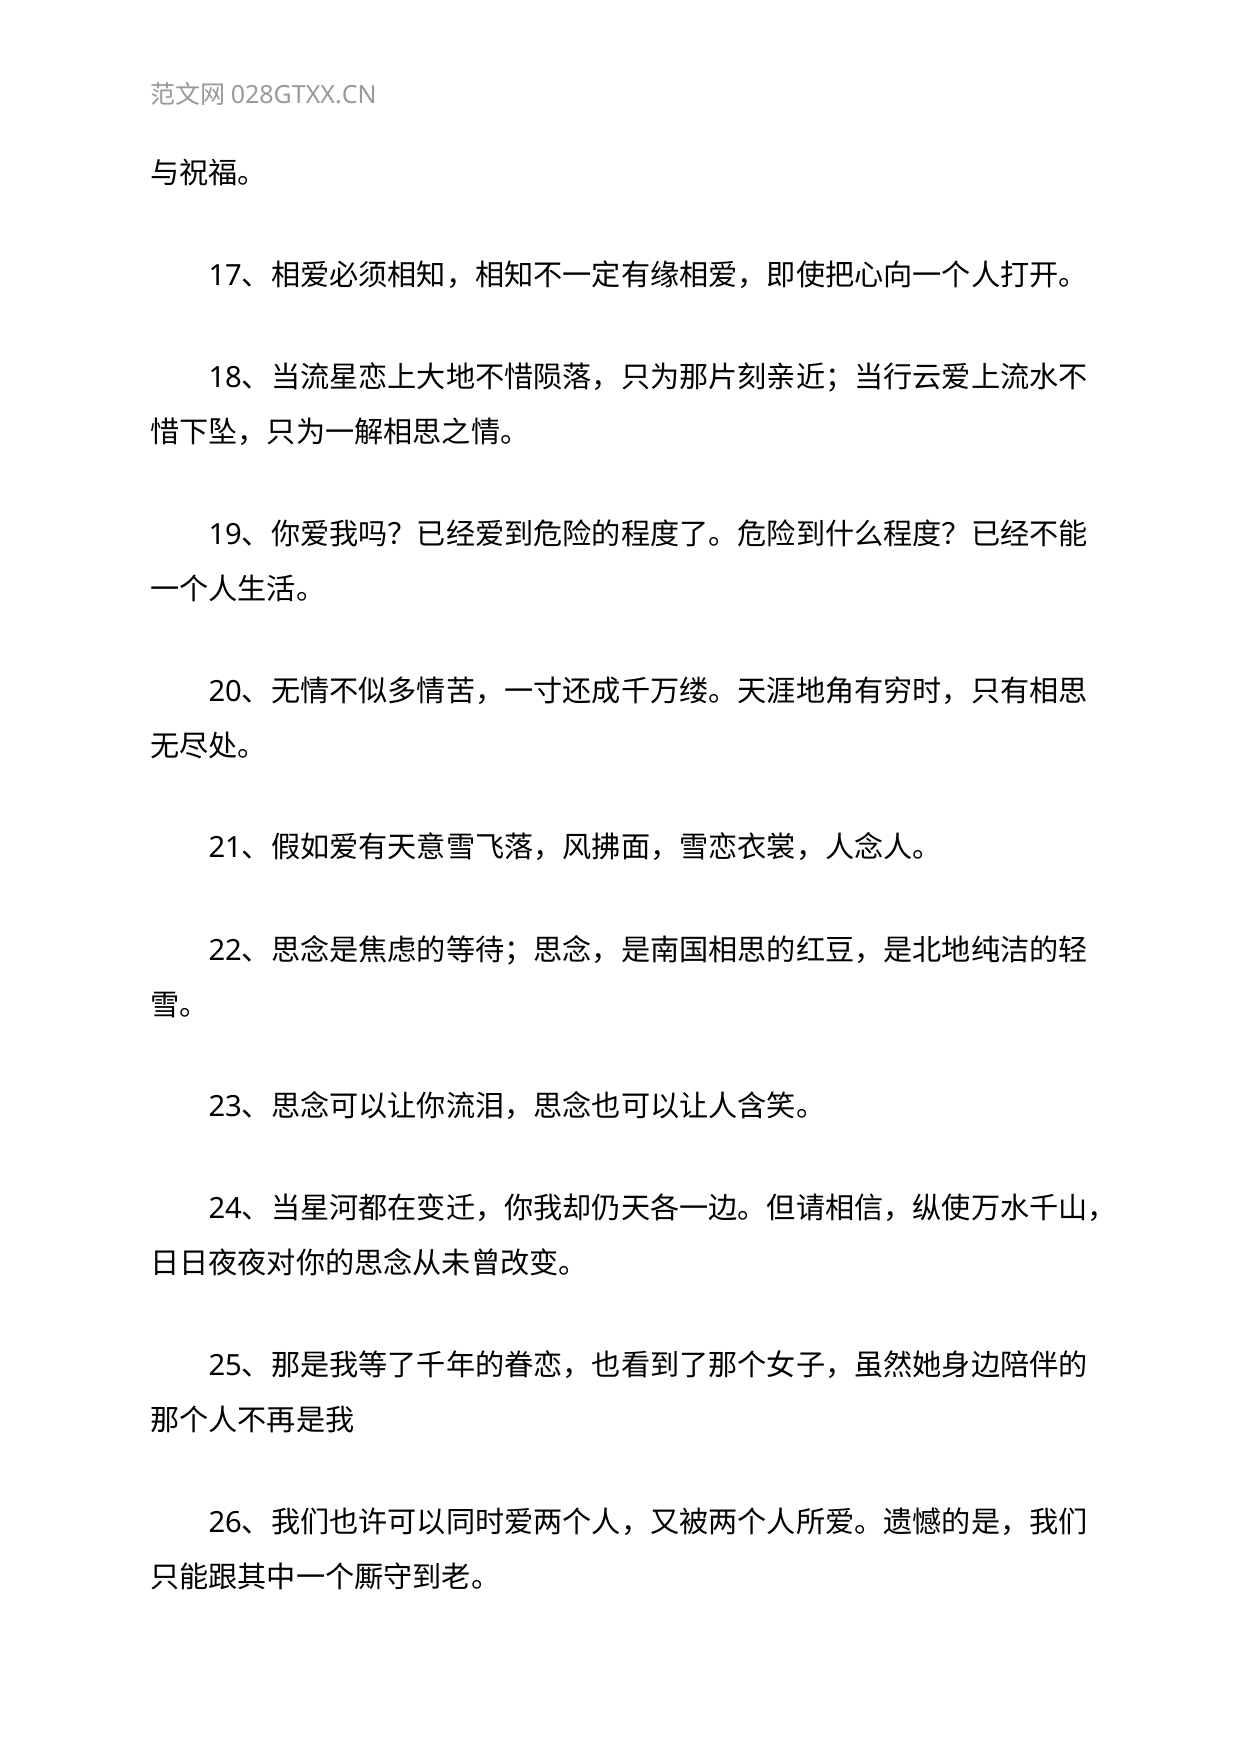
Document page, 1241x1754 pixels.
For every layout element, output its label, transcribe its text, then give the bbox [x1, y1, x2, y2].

text 26、我们也许可以同时爱两个人，又被两个人所爱。遗憾的是，我们只能跟其中一个厮守到老。 [150, 1498, 1090, 1596]
text 20、无情不似多情苦，一寸还成千万缕。天涯地角有穷时，只有相思无尽处。 [150, 667, 1090, 764]
text 18、当流星恋上大地不惜陨落，只为那片刻亲近；当行云爱上流水不惜下坠，只为一解相思之情。 [150, 354, 1090, 451]
text 25、那是我等了千年的眷恋，也看到了那个女子，虽然她身边陪伴的那个人不再是我 [150, 1342, 1090, 1439]
text 21、假如爱有天意雪飞落，风拂面，雪恋衣裳，人念人。 [150, 824, 1090, 866]
text 24、当星河都在变迁，你我却仍天各一边。但请相信，纵使万水千山，日日夜夜对你的思念从未曾改变。 [150, 1185, 1090, 1282]
text 19、你爱我吗？已经爱到危险的程度了。危险到什么程度？已经不能一个人生活。 [150, 511, 1090, 608]
text 22、思念是焦虑的等待；思念，是南国相思的红豆，是北地纯洁的轻雪。 [150, 926, 1090, 1023]
text 23、思念可以让你流泪，思念也可以让人含笑。 [150, 1083, 1090, 1125]
text 17、相爱必须相知，相知不一定有缘相爱，即使把心向一个人打开。 [150, 252, 1090, 294]
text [150, 150, 1090, 192]
